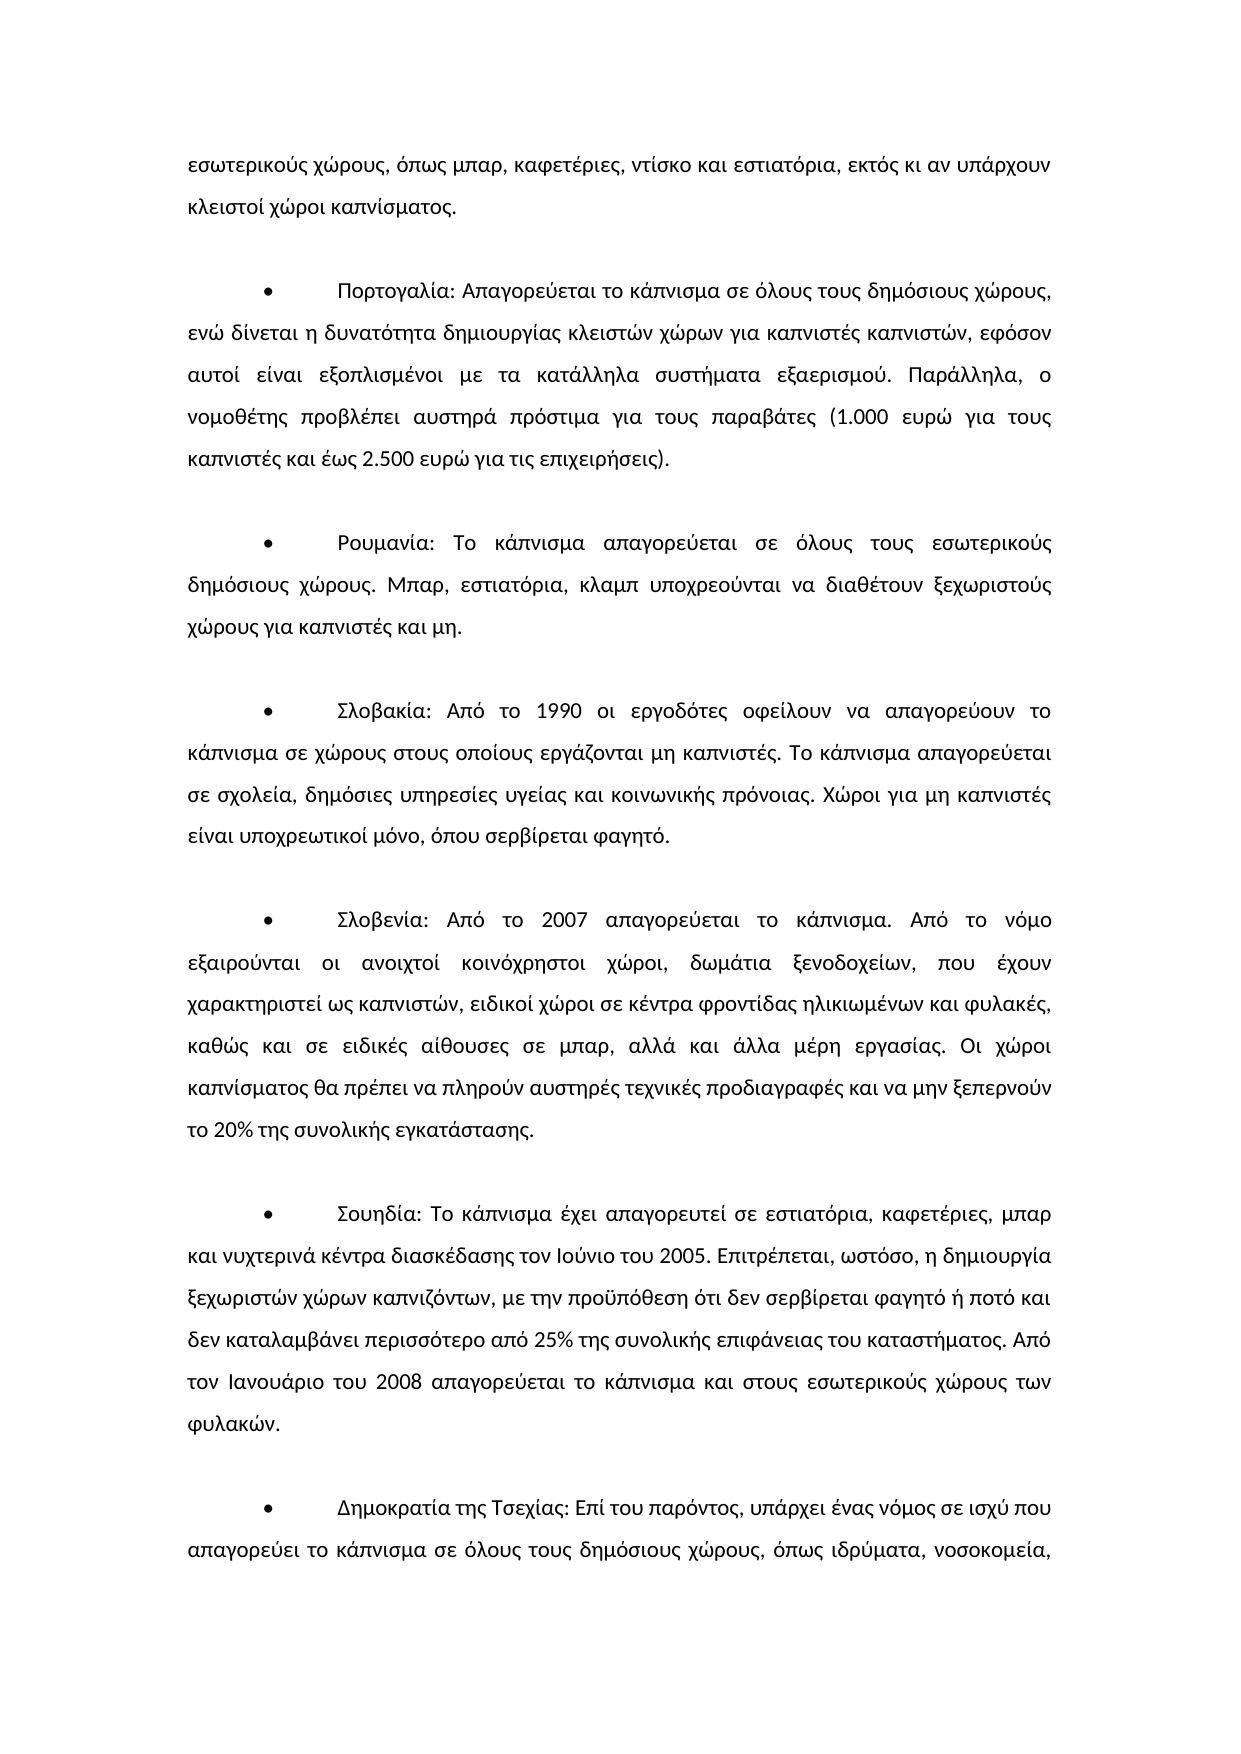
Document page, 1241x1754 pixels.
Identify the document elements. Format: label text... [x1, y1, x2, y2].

text • Σουηδία: Το κάπνισμα έχει απαγορευτεί σε εστιατόρια, καφετέριες, μπαρ και νυχτερινά κέντρα διασκέδασης τον Ιούνιο του 2005. Επιτρέπεται, ωστόσο, η δημιουργία ξεχωριστών χώρων καπνιζόντων, με την προϋπόθεση ότι δεν σερβίρεται φαγητό ή ποτό και δεν καταλαμβάνει περισσότερο από 25% της συνολικής επιφάνειας του καταστήματος. Από τον Ιανουάριο του 2008 απαγορεύεται το κάπνισμα και στους εσωτερικούς χώρους των φυλακών. [187, 1199, 1053, 1437]
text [187, 1493, 1053, 1563]
text • Ρουμανία: Το κάπνισμα απαγορεύεται σε όλους τους εσωτερικούς δημόσιους χώρους. Μπαρ, εστιατόρια, κλαμπ υποχρεούνται να διαθέτουν ξεχωριστούς χώρους για καπνιστές και μη. [187, 528, 1053, 640]
text • Σλοβακία: Από το 1990 οι εργοδότες οφείλουν να απαγορεύουν το κάπνισμα σε χώρους στους οποίους εργάζονται μη καπνιστές. Το κάπνισμα απαγορεύεται σε σχολεία, δημόσιες υπηρεσίες υγείας και κοινωνικής πρόνοιας. Χώροι για μη καπνιστές είναι υποχρεωτικοί μόνο, όπου σερβίρεται φαγητό. [187, 696, 1053, 850]
text • Πορτογαλία: Απαγορεύεται το κάπνισμα σε όλους τους δημόσιους χώρους, ενώ δίνεται η δυνατότητα δημιουργίας κλειστών χώρων για καπνιστές καπνιστών, εφόσον αυτοί είναι εξοπλισμένοι με τα κατάλληλα συστήματα εξαερισμού. Παράλληλα, ο νομοθέτης προβλέπει αυστηρά πρόστιμα για τους παραβάτες (1.000 ευρώ για τους καπνιστές και έως 2.500 ευρώ για τις επιχειρήσεις). [187, 276, 1053, 472]
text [187, 150, 1053, 220]
text • Σλοβενία: Από το 2007 απαγορεύεται το κάπνισμα. Από το νόμο εξαιρούνται οι ανοιχτοί κοινόχρηστοι χώροι, δωμάτια ξενοδοχείων, που έχουν χαρακτηριστεί ως καπνιστών, ειδικοί χώροι σε κέντρα φροντίδας ηλικιωμένων και φυλακές, καθώς και σε ειδικές αίθουσες σε μπαρ, αλλά και άλλα μέρη εργασίας. Οι χώροι καπνίσματος θα πρέπει να πληρούν αυστηρές τεχνικές προδιαγραφές και να μην ξεπερνούν το 20% της συνολικής εγκατάστασης. [187, 906, 1053, 1143]
